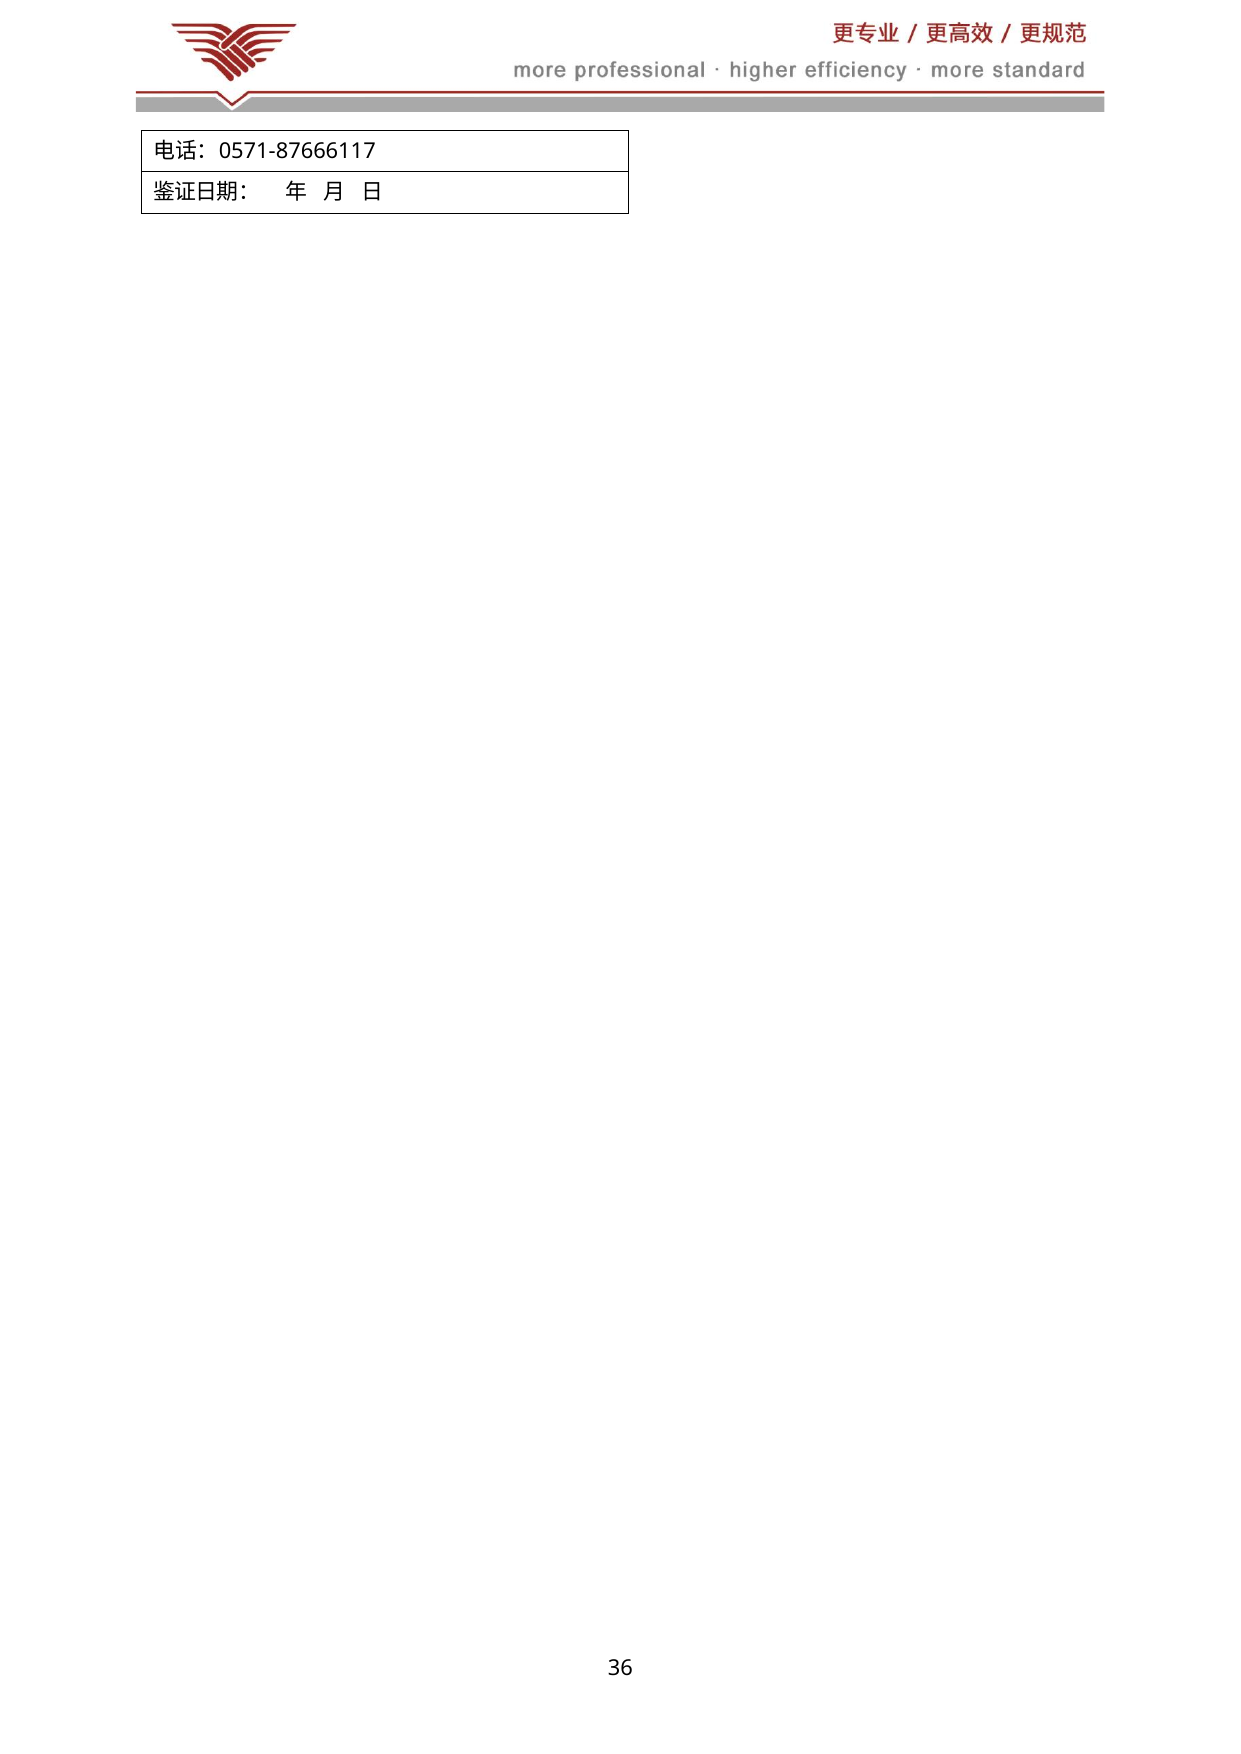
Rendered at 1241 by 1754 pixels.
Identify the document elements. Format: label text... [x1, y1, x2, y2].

table_cell 鉴证日期： 年 月 日 [142, 172, 628, 213]
picture [135, 0, 1105, 112]
table_cell 电话：0571-87666117 [142, 131, 628, 171]
